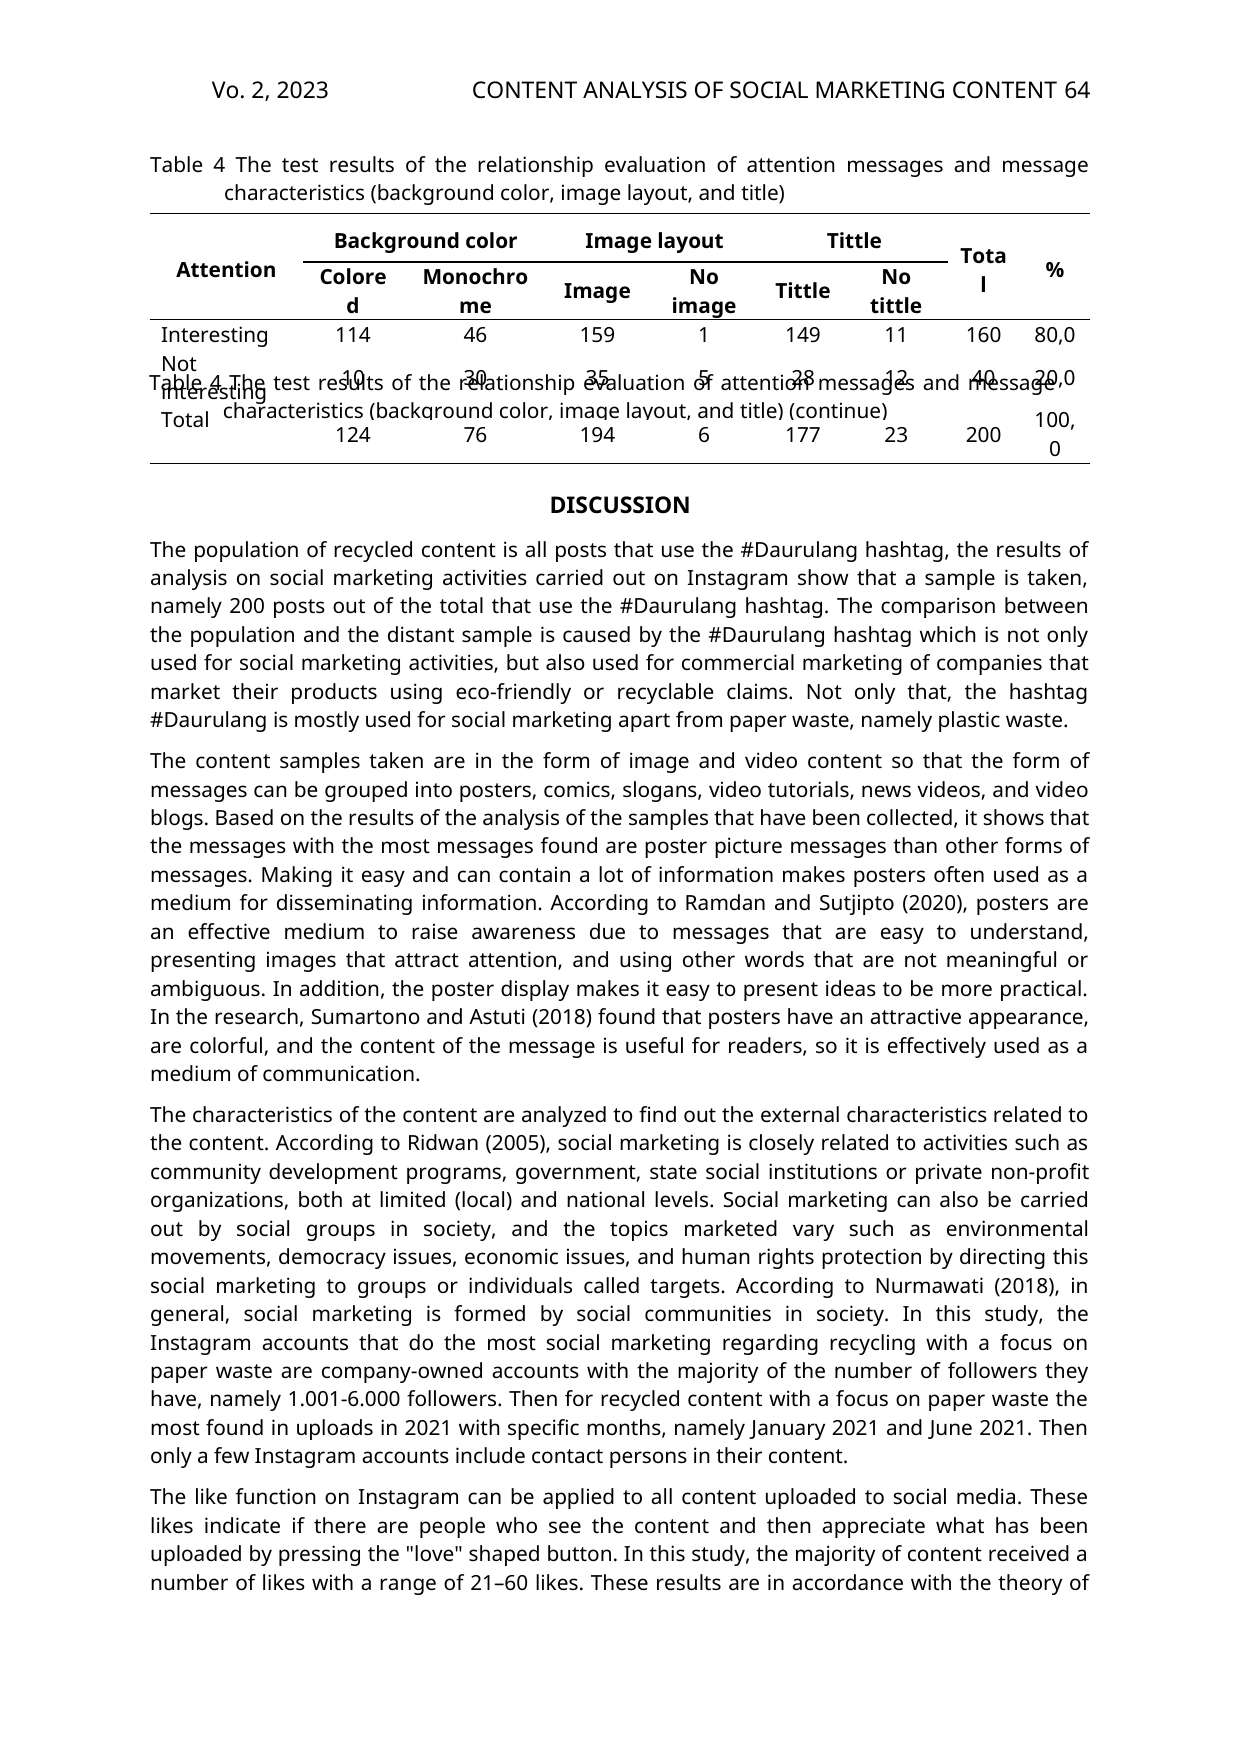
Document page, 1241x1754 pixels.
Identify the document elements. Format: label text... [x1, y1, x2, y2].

table_cell 194 [548, 406, 647, 462]
table_header % [1019, 214, 1090, 319]
table_header Tittle [761, 214, 947, 261]
table_cell 35 [548, 349, 647, 406]
table_cell Image [548, 263, 647, 319]
table_cell 20,0 [1019, 349, 1090, 406]
table_cell Not interesting [150, 349, 303, 406]
table_cell 6 [647, 406, 761, 462]
text The population of recycled content is all posts that use the #Daurulang hashtag, the results of analysis on social marketing activities carried out on Instagram show that a sample is taken, namely 200 posts out of the total that use the #Daurulang hashtag. The comparison between the population and the distant sample is caused by the #Daurulang hashtag which is not only used for social marketing activities, but also used for commercial marketing of companies that market their products using eco-friendly or recyclable claims. Not only that, the hashtag #Daurulang is mostly used for social marketing apart from paper waste, namely plastic waste. [150, 535, 1090, 734]
table_cell 200 [948, 406, 1019, 462]
table_cell 28 [761, 349, 845, 406]
table_cell 11 [845, 320, 947, 349]
table_cell 159 [548, 320, 647, 349]
text The characteristics of the content are analyzed to find out the external characteristics related to the content. According to Ridwan (2005), social marketing is closely related to activities such as community development programs, government, state social institutions or private non-profit organizations, both at limited (local) and national levels. Social marketing can also be carried out by social groups in society, and the topics marketed vary such as environmental movements, democracy issues, economic issues, and human rights protection by directing this social marketing to groups or individuals called targets. According to Nurmawati (2018), in general, social marketing is formed by social communities in society. In this study, the Instagram accounts that do the most social marketing regarding recycling with a focus on paper waste are company-owned accounts with the majority of the number of followers they have, namely 1.001-6.000 followers. Then for recycled content with a focus on paper waste the most found in uploads in 2021 with specific months, namely January 2021 and June 2021. Then only a few Instagram accounts include contact persons in their content. [150, 1100, 1090, 1470]
table_cell Total [150, 406, 303, 462]
table_cell 160 [948, 320, 1019, 349]
table_cell 114 [303, 320, 403, 349]
table_cell 76 [403, 406, 548, 462]
table_cell Monochrome [403, 263, 548, 319]
table_cell 40 [948, 349, 1019, 406]
table_header Background color [303, 214, 548, 261]
table_cell 12 [845, 349, 947, 406]
table_cell 124 [303, 406, 403, 462]
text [150, 1482, 1090, 1596]
table_header Attention [150, 214, 303, 319]
table_cell 46 [403, 320, 548, 349]
text DISCUSSION [150, 488, 1090, 520]
table_cell 5 [647, 349, 761, 406]
table_cell 149 [761, 320, 845, 349]
table_cell 23 [845, 406, 947, 462]
table_cell No image [647, 263, 761, 319]
table_cell Interesting [150, 320, 303, 349]
table_cell 30 [403, 349, 548, 406]
table_cell Tittle [761, 263, 845, 319]
table_cell 1 [647, 320, 761, 349]
table_cell 177 [761, 406, 845, 462]
text Table 4 The test results of the relationship evaluation of attention messages and message characteristics (background color, image layout, and title) [150, 150, 1090, 207]
table_cell No tittle [845, 263, 947, 319]
table_cell 100,0 [1019, 406, 1090, 462]
table_header Image layout [548, 214, 761, 261]
table_cell 10 [303, 349, 403, 406]
table_cell Colored [303, 263, 403, 319]
table_cell 80,0 [1019, 320, 1090, 349]
text The content samples taken are in the form of image and video content so that the form of messages can be grouped into posters, comics, slogans, video tutorials, news videos, and video blogs. Based on the results of the analysis of the samples that have been collected, it shows that the messages with the most messages found are poster picture messages than other forms of messages. Making it easy and can contain a lot of information makes posters often used as a medium for disseminating information. According to Ramdan and Sutjipto (2020), posters are an effective medium to raise awareness due to messages that are easy to understand, presenting images that attract attention, and using other words that are not meaningful or ambiguous. In addition, the poster display makes it easy to present ideas to be more practical. In the research, Sumartono and Astuti (2018) found that posters have an attractive appearance, are colorful, and the content of the message is useful for readers, so it is effectively used as a medium of communication. [150, 746, 1090, 1088]
table_header Total [948, 214, 1019, 319]
